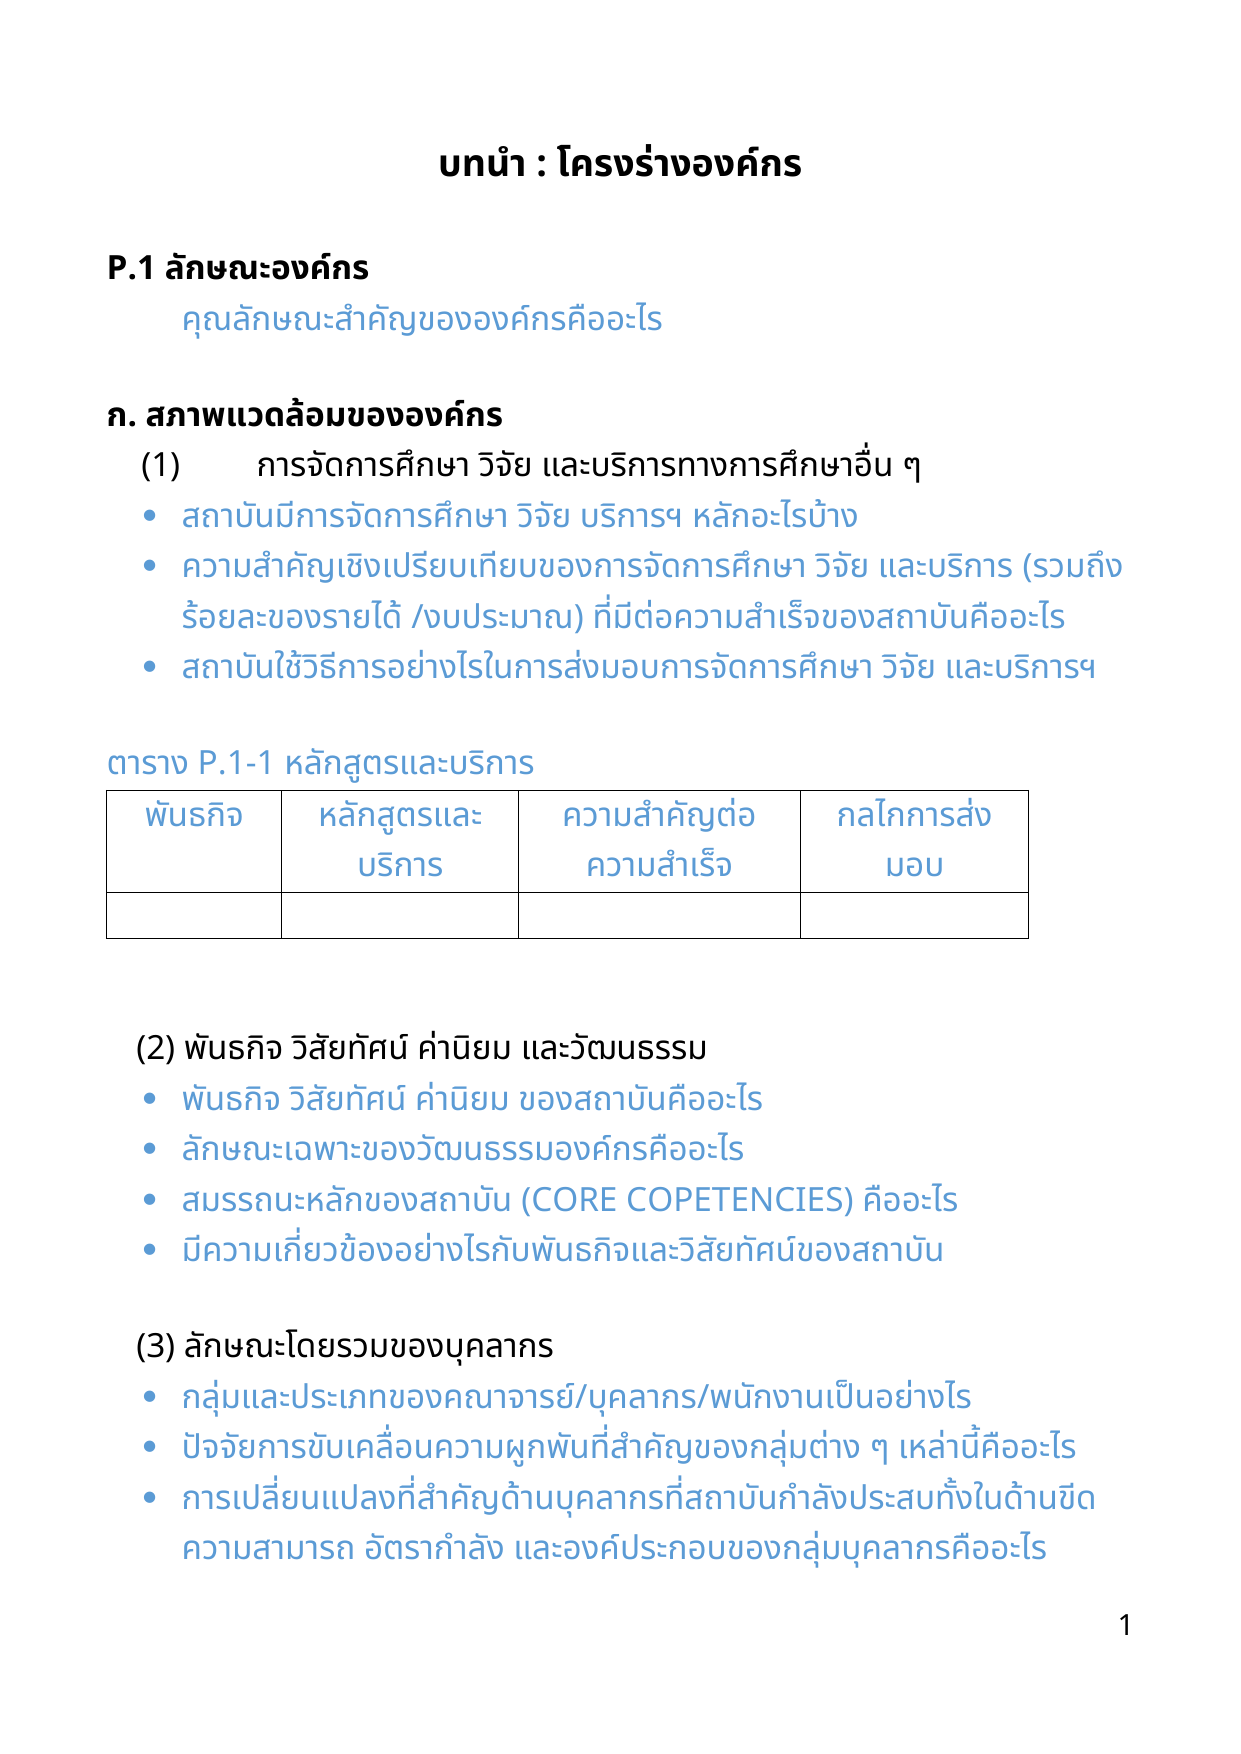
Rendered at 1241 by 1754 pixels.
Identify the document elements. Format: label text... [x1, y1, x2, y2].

text ก. สภาพแวดล้อมขององค์กร [106, 390, 1134, 441]
list ความสำคัญเชิงเปรียบเทียบของการจัดการศึกษา วิจัย และบริการ (รวมถึงร้อยละของรายได้ /งบประมาณ) ที่มีต่อความสำเร็จของสถาบันคืออะไร [144, 542, 1134, 643]
list สมรรถนะหลักของสถาบัน (CORE COPETENCIES) คืออะไร [144, 1176, 1134, 1226]
list สถาบันมีการจัดการศึกษา วิจัย บริการฯ หลักอะไรบ้าง [144, 492, 1134, 542]
list การเปลี่ยนแปลงที่สำคัญด้านบุคลากรที่สถาบันกำลังประสบทั้งในด้านขีดความสามารถ อัตรากำลัง และองค์ประกอบของกลุ่มบุคลากรคืออะไร [144, 1474, 1134, 1574]
table_header ความสำคัญต่อความสำเร็จ [519, 791, 800, 892]
list ปัจจัยการขับเคลื่อนความผูกพันที่สำคัญของกลุ่มต่าง ๆ เหล่านี้คืออะไร [144, 1423, 1134, 1474]
text ตาราง P.1-1 หลักสูตรและบริการ [106, 739, 1134, 790]
list กลุ่มและประเภทของคณาจารย์/บุคลากร/พนักงานเป็นอย่างไร [144, 1373, 1134, 1423]
list สถาบันใช้วิธีการอย่างไรในการส่งมอบการจัดการศึกษา วิจัย และบริการฯ [144, 643, 1134, 694]
text (2) พันธกิจ วิสัยทัศน์ ค่านิยม และวัฒนธรรม [106, 1024, 1134, 1075]
text (3) ลักษณะโดยรวมของบุคลากร [106, 1322, 1134, 1373]
table_header พันธกิจ [107, 791, 281, 892]
list มีความเกี่ยวข้องอย่างไรกับพันธกิจและวิสัยทัศน์ของสถาบัน [144, 1226, 1134, 1277]
table_header กลไกการส่งมอบ [801, 791, 1028, 892]
table_cell [519, 893, 800, 938]
list พันธกิจ วิสัยทัศน์ ค่านิยม ของสถาบันคืออะไร [144, 1075, 1134, 1125]
text คุณลักษณะสำคัญขององค์กรคืออะไร [106, 294, 1134, 345]
text (1) การจัดการศึกษา วิจัย และบริการทางการศึกษาอื่น ๆ [106, 441, 1134, 492]
table_header หลักสูตรและบริการ [282, 791, 518, 892]
table_cell [282, 893, 518, 938]
table_cell [801, 893, 1028, 938]
table_cell [107, 893, 281, 938]
text บทนำ : โครงร่างองค์กร [106, 136, 1134, 193]
text P.1 ลักษณะองค์กร [106, 244, 1134, 294]
list ลักษณะเฉพาะของวัฒนธรรมองค์กรคืออะไร [144, 1125, 1134, 1176]
